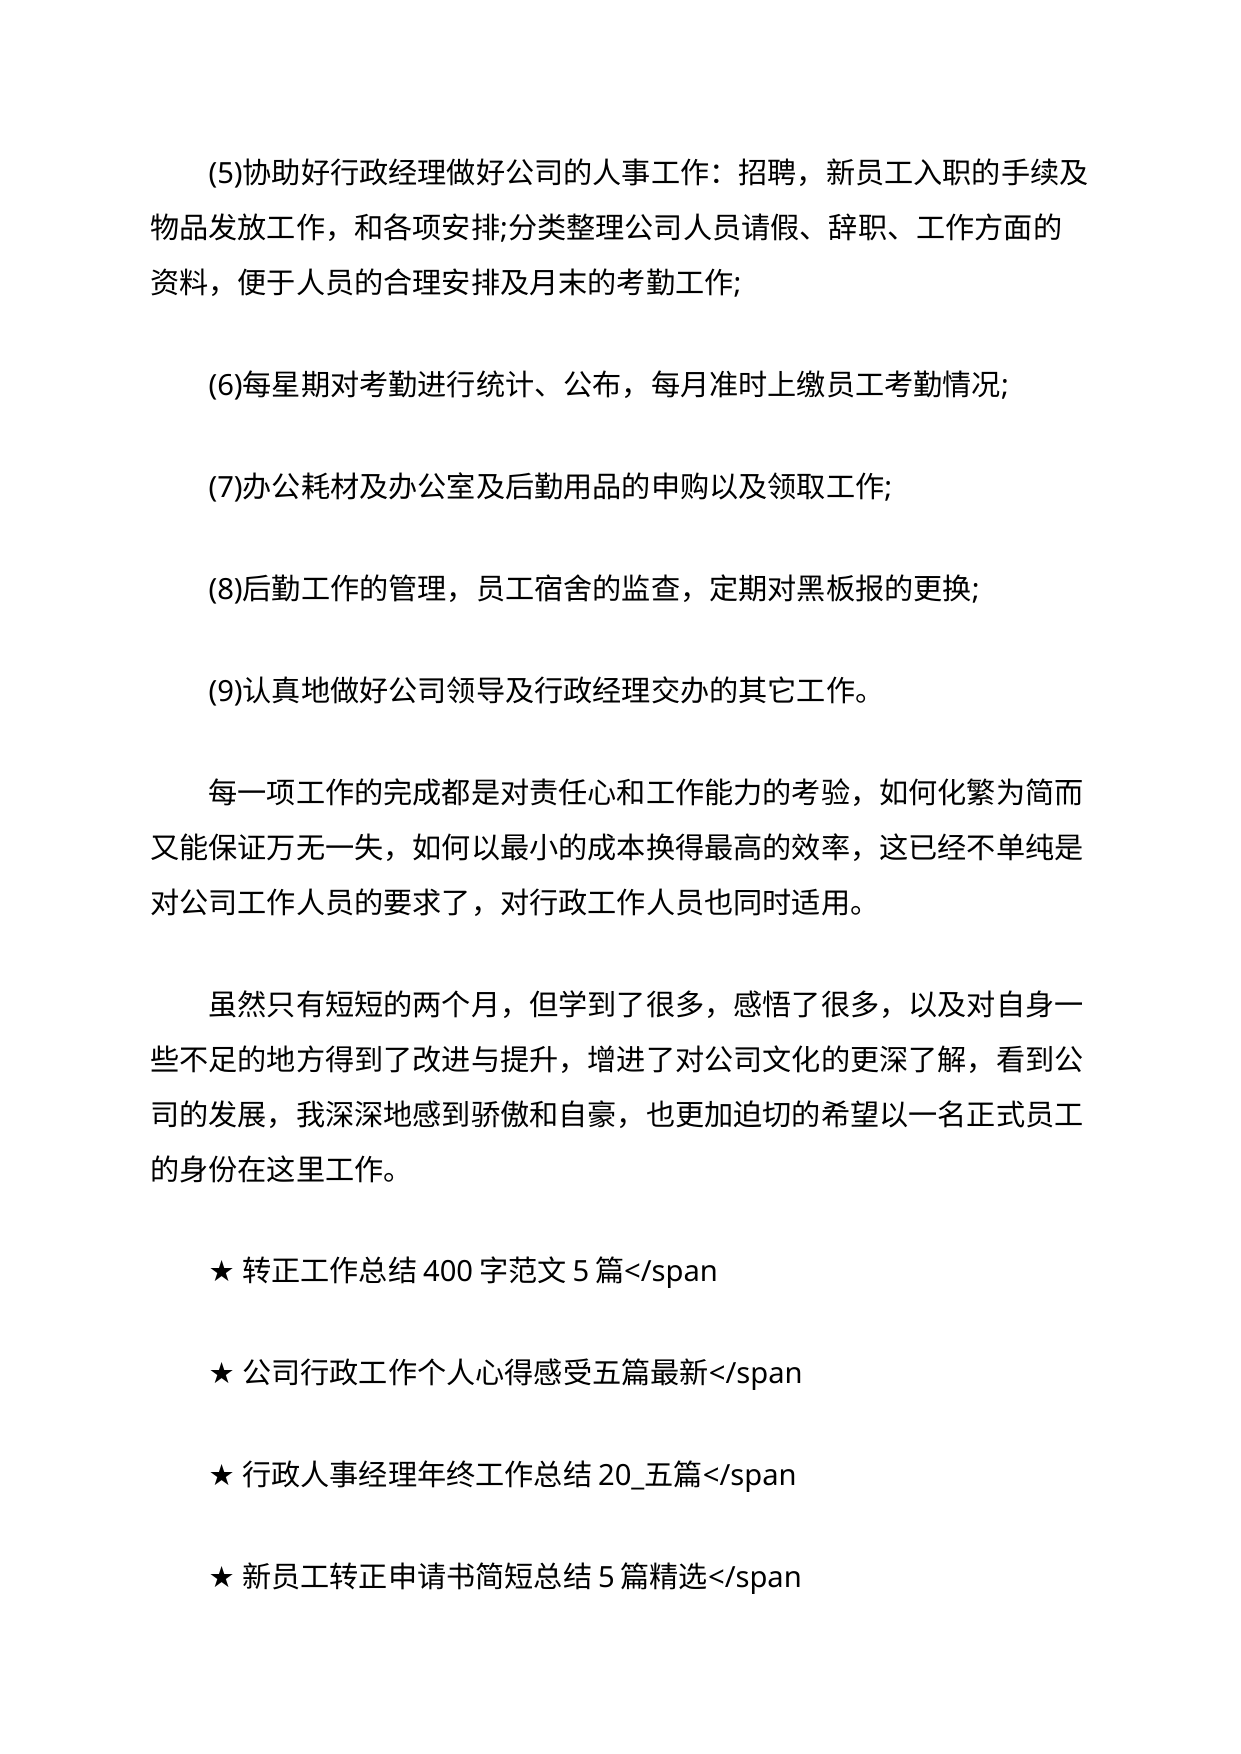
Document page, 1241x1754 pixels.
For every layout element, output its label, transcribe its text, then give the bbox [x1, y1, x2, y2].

text ★ 新员工转正申请书简短总结5篇精选</span [150, 1554, 1090, 1596]
text ★ 公司行政工作个人心得感受五篇最新</span [150, 1350, 1090, 1392]
text ★ 行政人事经理年终工作总结20_五篇</span [150, 1452, 1090, 1494]
text (5)协助好行政经理做好公司的人事工作：招聘，新员工入职的手续及物品发放工作，和各项安排;分类整理公司人员请假、辞职、工作方面的资料，便于人员的合理安排及月末的考勤工作; [150, 150, 1090, 302]
text (9)认真地做好公司领导及行政经理交办的其它工作。 [150, 668, 1090, 710]
text (8)后勤工作的管理，员工宿舍的监查，定期对黑板报的更换; [150, 566, 1090, 608]
text ★ 转正工作总结400字范文5篇</span [150, 1248, 1090, 1290]
text (6)每星期对考勤进行统计、公布，每月准时上缴员工考勤情况; [150, 362, 1090, 404]
text 虽然只有短短的两个月，但学到了很多，感悟了很多，以及对自身一些不足的地方得到了改进与提升，增进了对公司文化的更深了解，看到公司的发展，我深深地感到骄傲和自豪，也更加迫切的希望以一名正式员工的身份在这里工作。 [150, 981, 1090, 1188]
text (7)办公耗材及办公室及后勤用品的申购以及领取工作; [150, 464, 1090, 506]
text 每一项工作的完成都是对责任心和工作能力的考验，如何化繁为简而又能保证万无一失，如何以最小的成本换得最高的效率，这已经不单纯是对公司工作人员的要求了，对行政工作人员也同时适用。 [150, 770, 1090, 922]
